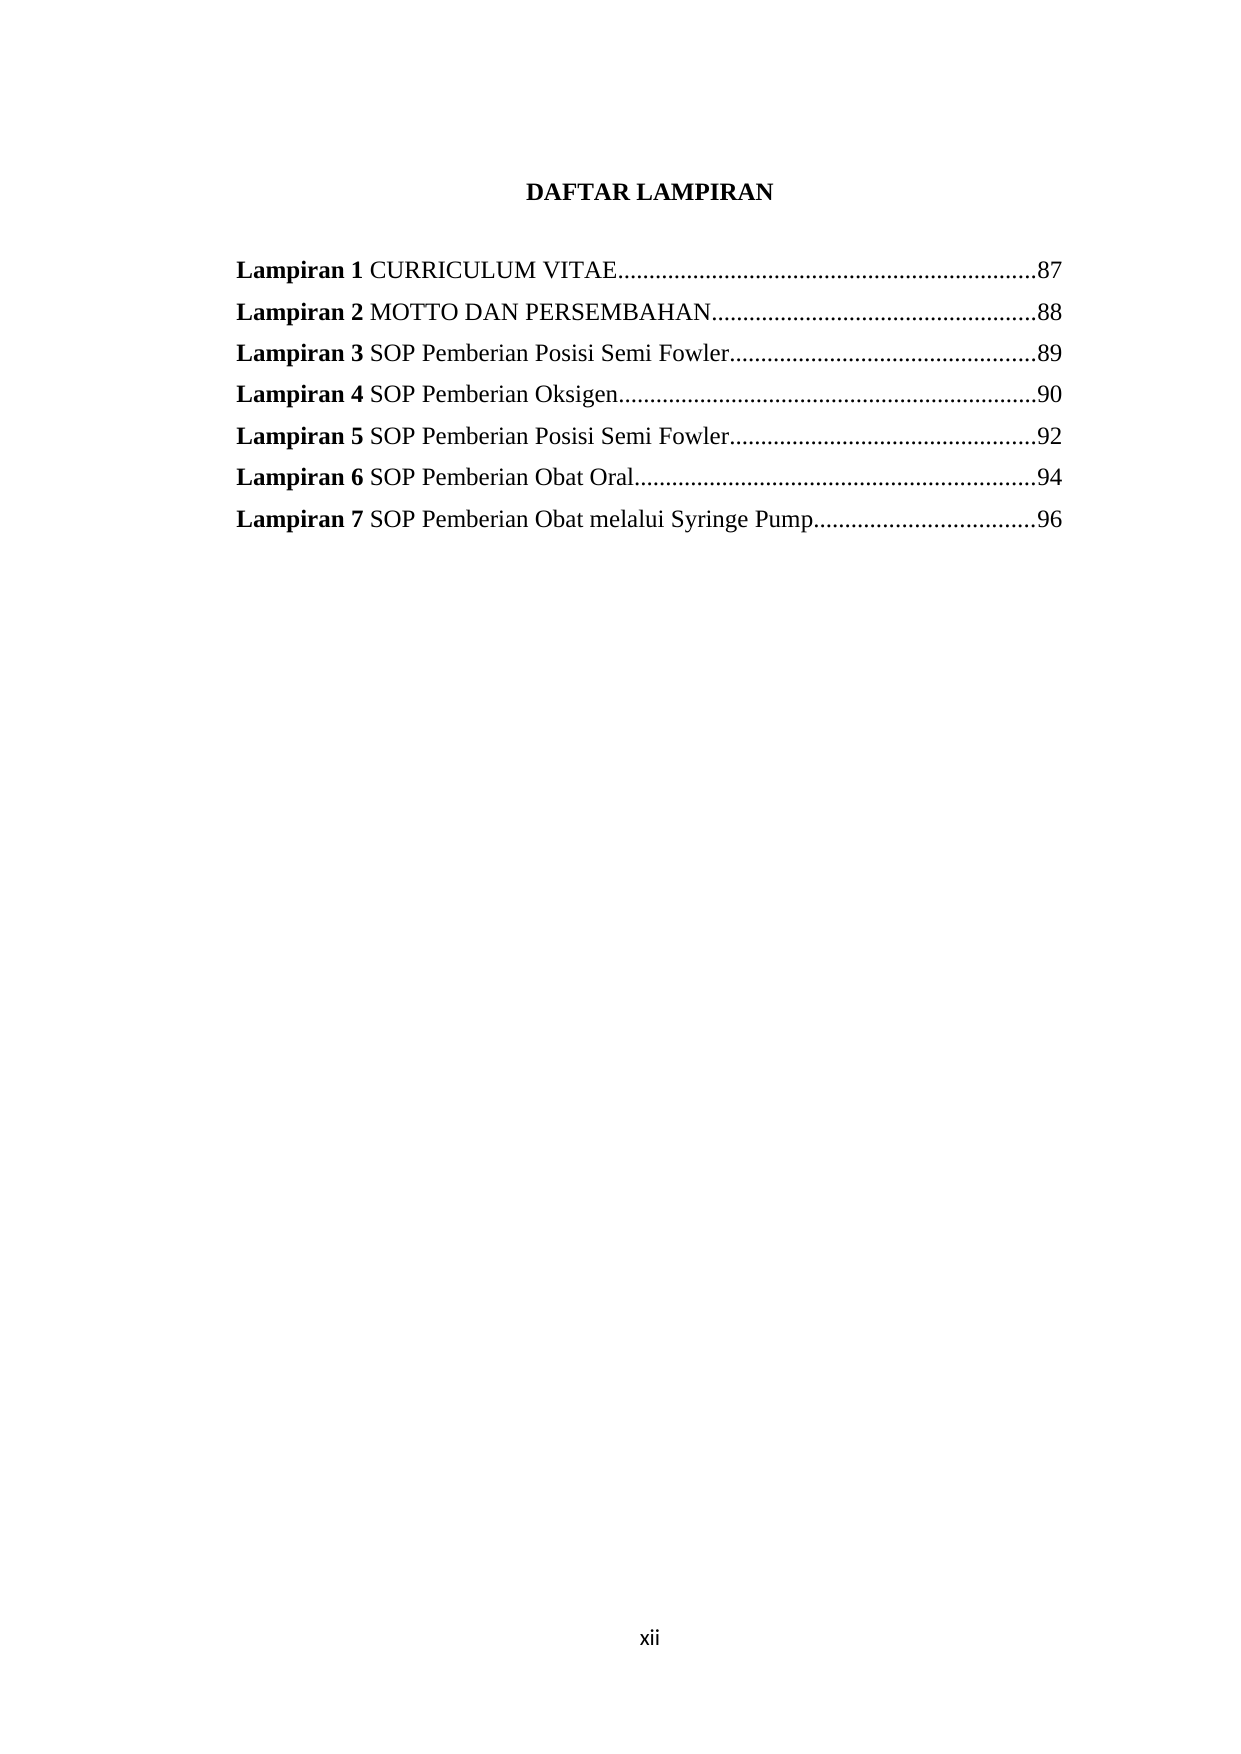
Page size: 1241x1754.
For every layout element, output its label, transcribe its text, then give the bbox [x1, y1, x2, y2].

text Lampiran 2 MOTTO DAN PERSEMBAHAN 88 [236, 297, 1063, 325]
subtitle DAFTAR LAMPIRAN [236, 177, 1063, 206]
text Lampiran 4 SOP Pemberian Oksigen 90 [236, 379, 1063, 408]
text Lampiran 6 SOP Pemberian Obat Oral 94 [236, 462, 1063, 491]
text Lampiran 5 SOP Pemberian Posisi Semi Fowler 92 [236, 421, 1063, 450]
text Lampiran 1 CURRICULUM VITAE 87 [236, 255, 1063, 284]
text Lampiran 3 SOP Pemberian Posisi Semi Fowler 89 [236, 338, 1063, 367]
text Lampiran 7 SOP Pemberian Obat melalui Syringe Pump 96 [236, 504, 1063, 533]
